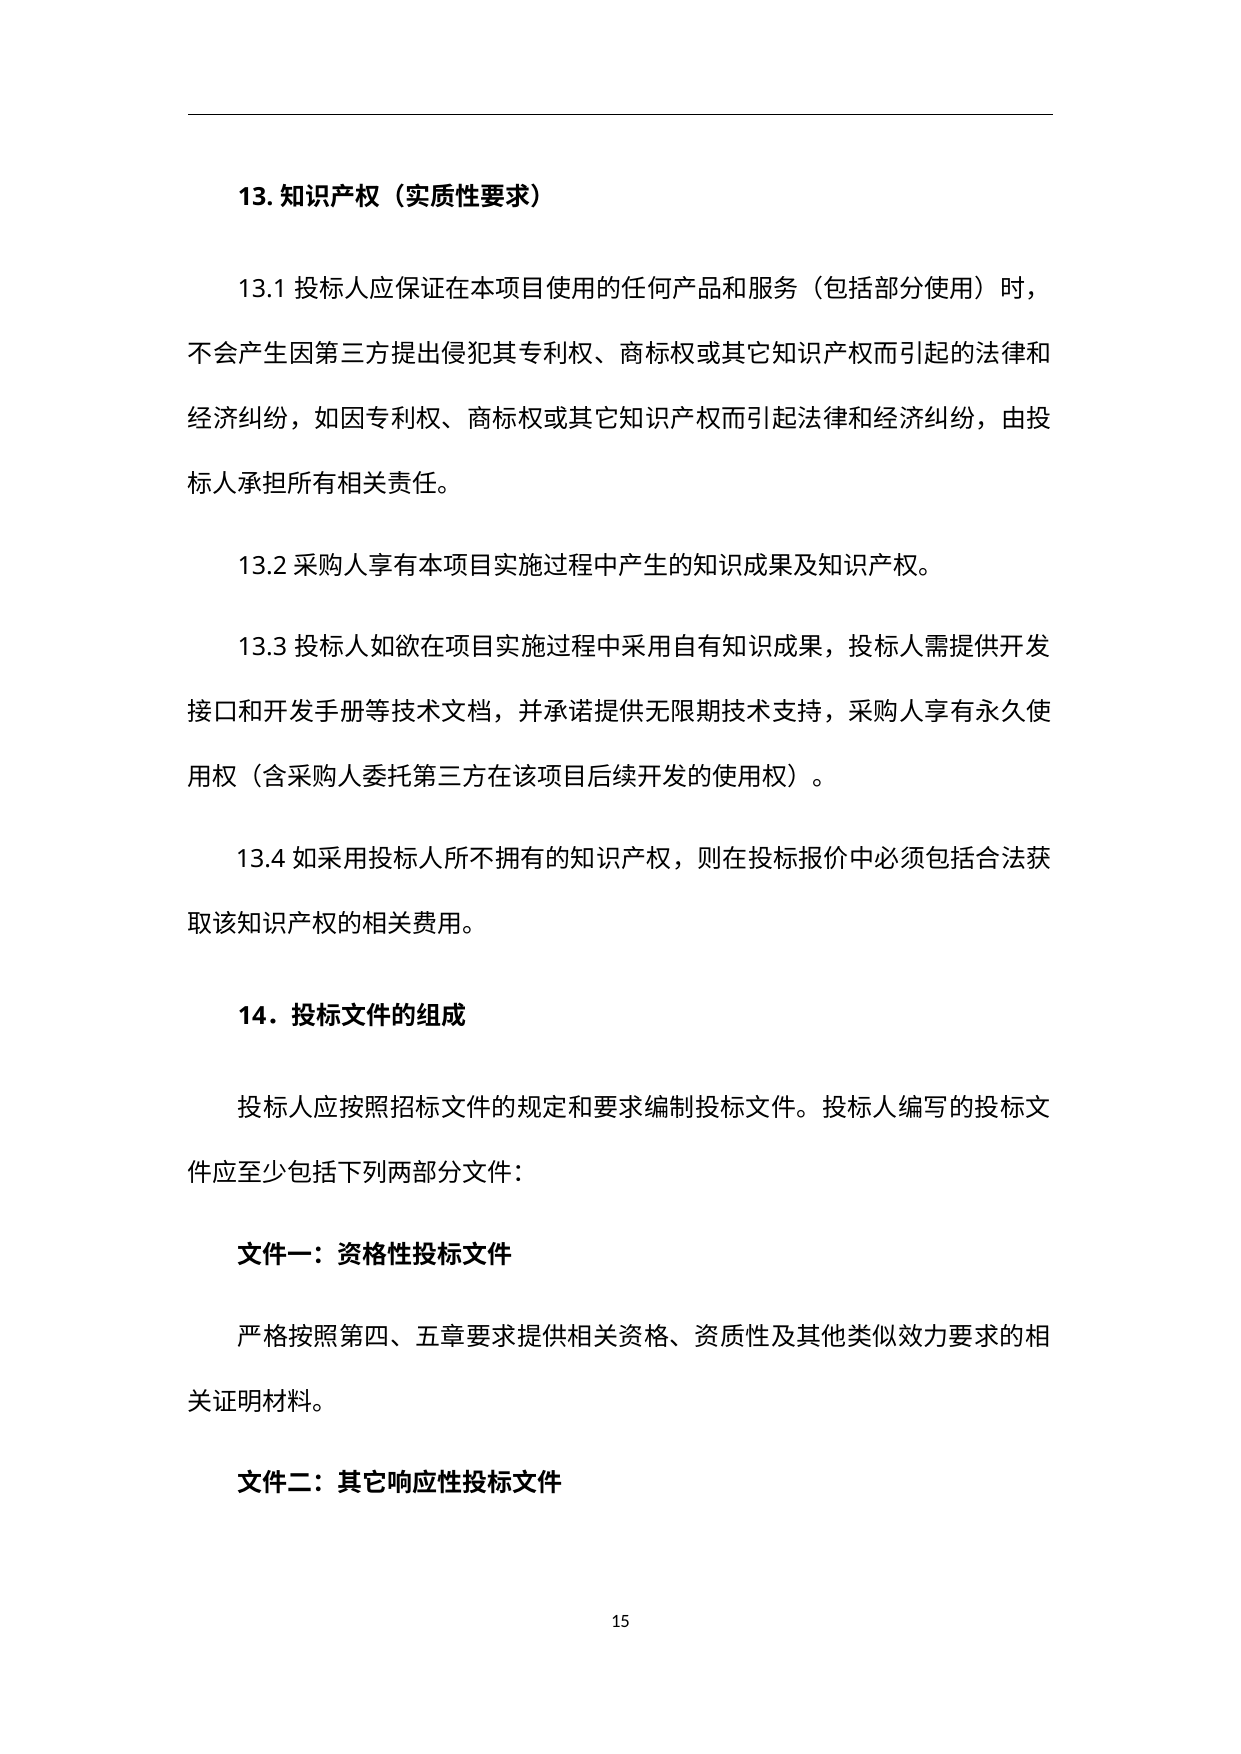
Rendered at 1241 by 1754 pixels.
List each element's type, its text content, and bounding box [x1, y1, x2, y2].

text 文件二：其它响应性投标文件 [187, 1448, 1053, 1513]
subtitle 14．投标文件的组成 [187, 981, 1053, 1046]
subtitle 13. 知识产权（实质性要求） [187, 162, 1053, 227]
text 投标人应按照招标文件的规定和要求编制投标文件。投标人编写的投标文件应至少包括下列两部分文件： [187, 1073, 1053, 1203]
text 13.4 如采用投标人所不拥有的知识产权，则在投标报价中必须包括合法获取该知识产权的相关费用。 [187, 824, 1053, 954]
text 13.2 采购人享有本项目实施过程中产生的知识成果及知识产权。 [187, 531, 1053, 596]
text 严格按照第四、五章要求提供相关资格、资质性及其他类似效力要求的相关证明材料。 [187, 1302, 1053, 1432]
text 文件一：资格性投标文件 [187, 1220, 1053, 1285]
text 13.3 投标人如欲在项目实施过程中采用自有知识成果，投标人需提供开发接口和开发手册等技术文档，并承诺提供无限期技术支持，采购人享有永久使用权（含采购人委托第三方在该项目后续开发的使用权）。 [187, 612, 1053, 807]
text 13.1 投标人应保证在本项目使用的任何产品和服务（包括部分使用）时，不会产生因第三方提出侵犯其专利权、商标权或其它知识产权而引起的法律和经济纠纷，如因专利权、商标权或其它知识产权而引起法律和经济纠纷，由投标人承担所有相关责任。 [187, 254, 1053, 514]
